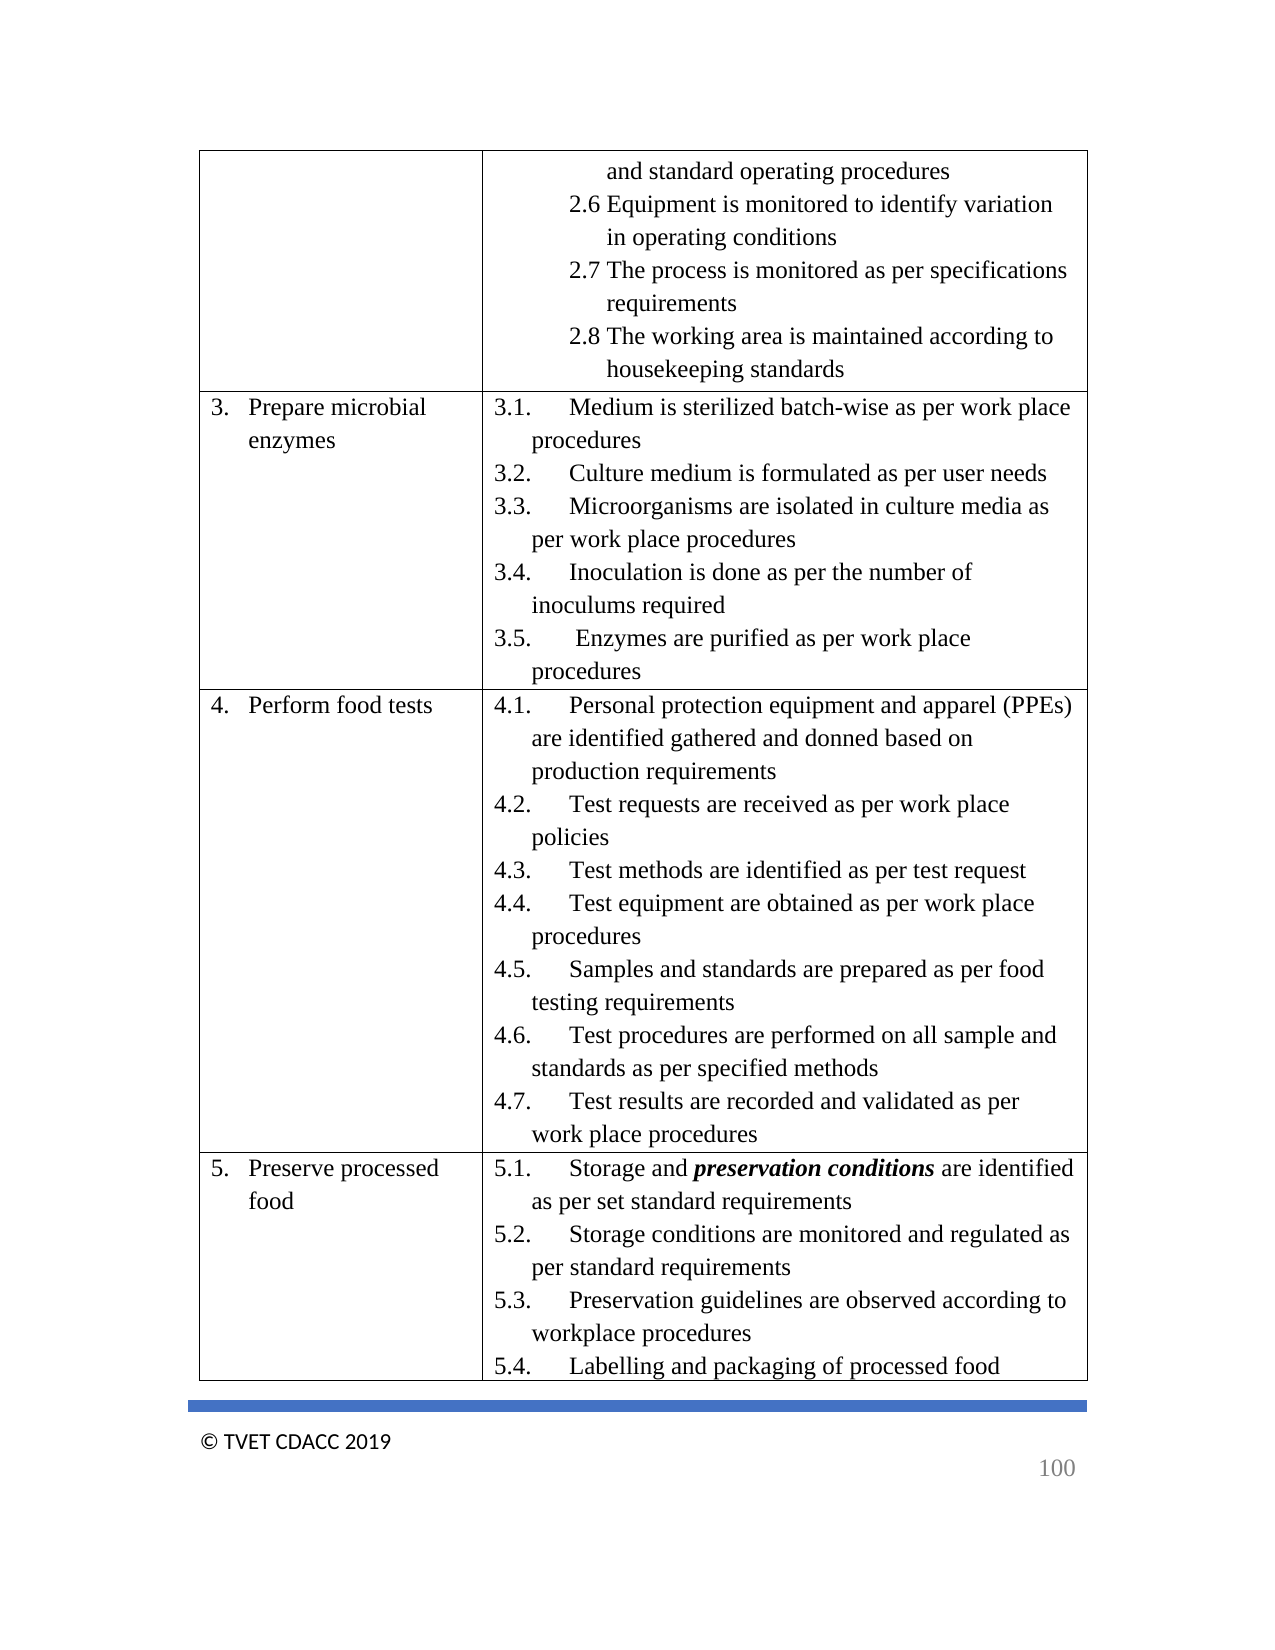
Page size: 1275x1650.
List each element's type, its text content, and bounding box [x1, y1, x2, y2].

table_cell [200, 151, 482, 391]
table_cell Perform food tests [200, 690, 482, 1152]
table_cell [483, 151, 1087, 391]
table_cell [200, 1153, 482, 1380]
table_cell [483, 1153, 1087, 1380]
table_cell Prepare microbial enzymes [200, 392, 482, 689]
table_cell Medium is sterilized batch-wise as per work place procedures Culture medium is formulated as per user needs Microorganisms are isolated in culture media as per work place procedures Inoculation is done as per the number of inoculums required Enzymes are purified as per work place procedures [483, 392, 1087, 689]
table_cell Personal protection equipment and apparel (PPEs) are identified gathered and donned based on production requirements Test requests are received as per work place policies Test methods are identified as per test request Test equipment are obtained as per work place procedures Samples and standards are prepared as per food testing requirements Test procedures are performed on all sample and standards as per specified methods Test results are recorded and validated as per work place procedures [483, 690, 1087, 1152]
